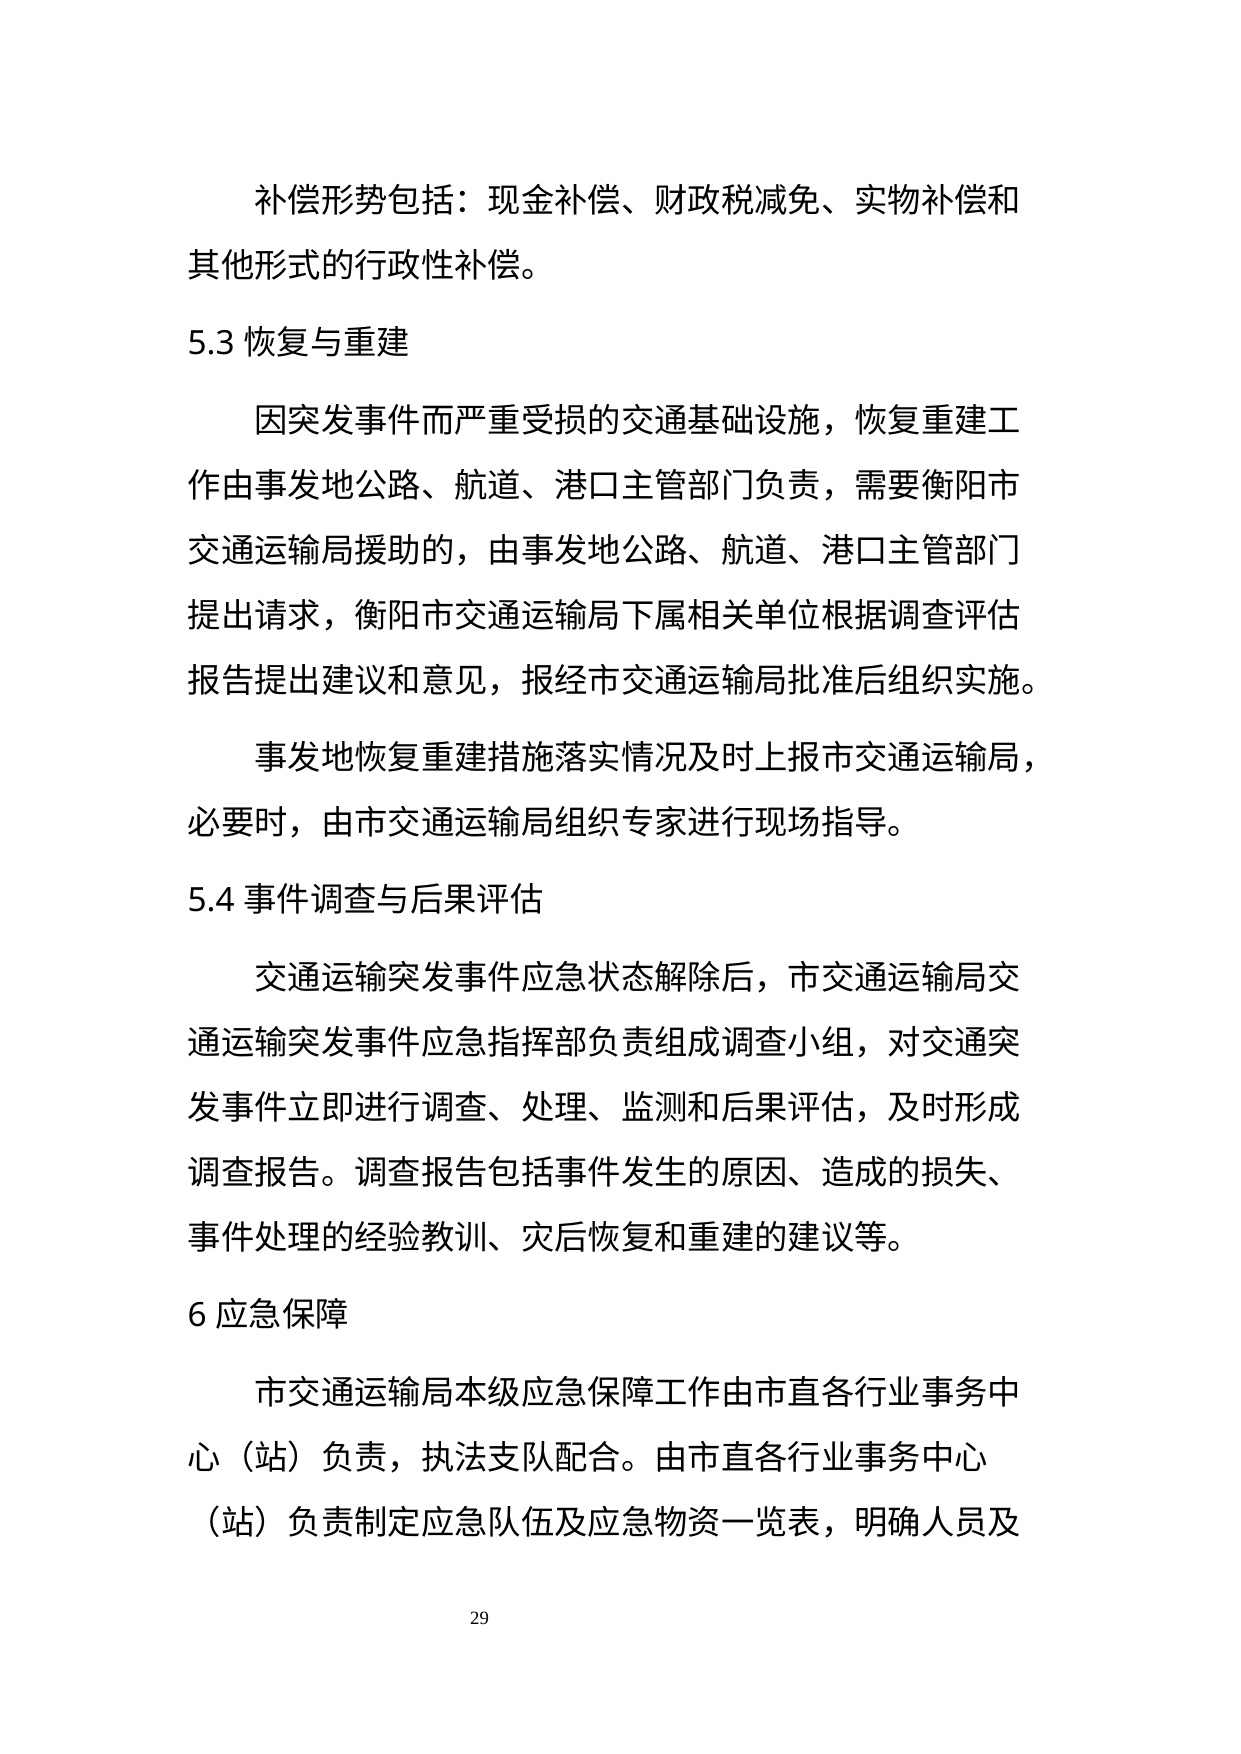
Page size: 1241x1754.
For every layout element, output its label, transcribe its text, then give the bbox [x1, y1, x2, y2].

text 5.4 事件调查与后果评估 [187, 865, 1053, 930]
text 补偿形势包括：现金补偿、财政税减免、实物补偿和其他形式的行政性补偿。 [187, 165, 1053, 295]
text 交通运输突发事件应急状态解除后，市交通运输局交通运输突发事件应急指挥部负责组成调查小组，对交通突发事件立即进行调查、处理、监测和后果评估，及时形成调查报告。调查报告包括事件发生的原因、造成的损失、事件处理的经验教训、灾后恢复和重建的建议等。 [187, 942, 1053, 1267]
text 6 应急保障 [187, 1280, 1053, 1345]
text 事发地恢复重建措施落实情况及时上报市交通运输局，必要时，由市交通运输局组织专家进行现场指导。 [187, 722, 1053, 852]
text 5.3 恢复与重建 [187, 307, 1053, 372]
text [187, 1357, 1053, 1552]
text 因突发事件而严重受损的交通基础设施，恢复重建工作由事发地公路、航道、港口主管部门负责，需要衡阳市交通运输局援助的，由事发地公路、航道、港口主管部门提出请求，衡阳市交通运输局下属相关单位根据调查评估报告提出建议和意见，报经市交通运输局批准后组织实施。 [187, 385, 1053, 710]
